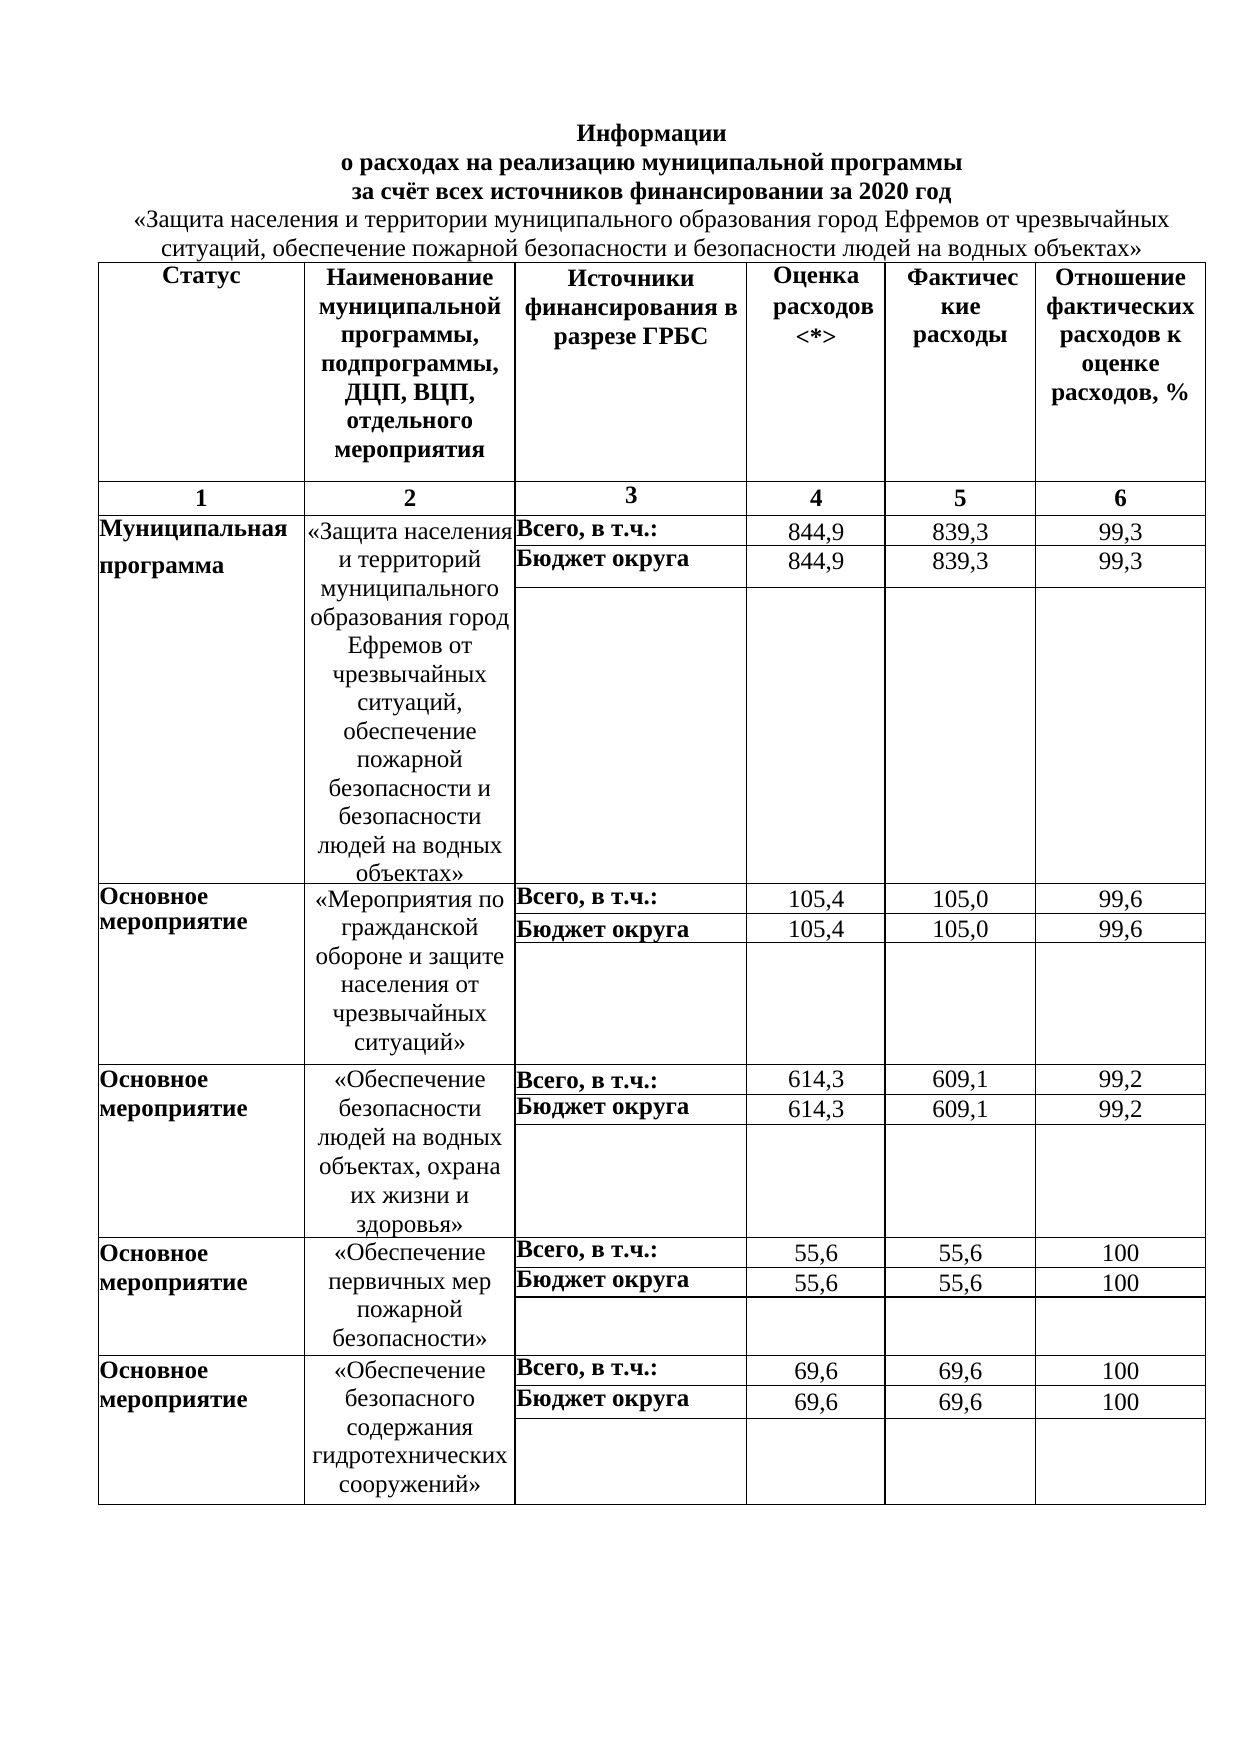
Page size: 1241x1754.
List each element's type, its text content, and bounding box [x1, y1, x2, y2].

table_cell [516, 588, 746, 883]
table_cell «Обеспечение первичных мер пожарной безопасности» [305, 1238, 514, 1354]
table_cell 55,6 [747, 1238, 884, 1267]
table_cell Бюджет округа [516, 1095, 746, 1123]
table_cell 69,6 [886, 1386, 1035, 1418]
table_cell 839,3 [886, 516, 1035, 545]
table_cell Основное мероприятие [99, 884, 304, 1063]
table_cell 3 [516, 482, 746, 515]
table_cell Муниципальная программа [99, 516, 304, 883]
table_cell 105,4 [747, 884, 884, 913]
table_cell 99,2 [1036, 1095, 1205, 1123]
table_cell 1 [99, 482, 304, 515]
table_cell 2 [305, 482, 514, 515]
text «Защита населения и территории муниципального образования город Ефремов от чрезвычайных ситуаций, обеспечение пожарной безопасности и безопасности людей на водных объектах» [98, 204, 1205, 262]
text о расходах на реализацию муниципальной программы за счёт всех источников финансировании за 2020 год [98, 147, 1205, 204]
table_cell Бюджет округа [516, 914, 746, 942]
table_cell 99,6 [1036, 884, 1205, 913]
table_cell [516, 943, 746, 1063]
table_cell 105,4 [747, 914, 884, 942]
table_cell 99,6 [1036, 914, 1205, 942]
table_header Источники финансирования в разрезе ГРБС [516, 263, 746, 481]
table_cell Основное мероприятие [99, 1356, 304, 1504]
table_cell 614,3 [747, 1065, 884, 1093]
table_cell 105,0 [886, 914, 1035, 942]
table_cell Основное мероприятие [99, 1065, 304, 1237]
table_cell Всего, в т.ч.: [516, 1238, 746, 1267]
table_cell 100 [1036, 1238, 1205, 1267]
table_cell [1036, 943, 1205, 1063]
table_cell «Обеспечение безопасности людей на водных объектах, охрана их жизни и здоровья» [305, 1065, 514, 1237]
table_cell 99,2 [1036, 1065, 1205, 1093]
table_cell «Мероприятия по гражданской обороне и защите населения от чрезвычайных ситуаций» [305, 884, 514, 1063]
table_cell [516, 1298, 746, 1354]
table_cell 69,6 [747, 1386, 884, 1418]
table_cell 839,3 [886, 546, 1035, 587]
table_cell Всего, в т.ч.: [516, 884, 746, 913]
table_cell Бюджет округа [516, 1386, 746, 1418]
table_cell Всего, в т.ч.: [516, 1356, 746, 1385]
table_header Фактичес кие расходы [886, 263, 1035, 481]
table_cell 55,6 [886, 1268, 1035, 1296]
table_cell 100 [1036, 1386, 1205, 1418]
table_cell [516, 1444, 746, 1504]
table_cell [886, 943, 1035, 1063]
table_cell 609,1 [886, 1095, 1035, 1123]
table_cell [886, 1298, 1035, 1354]
table_cell [747, 1298, 884, 1354]
table_cell 99,3 [1036, 516, 1205, 545]
table_cell 55,6 [886, 1238, 1035, 1267]
table_cell «Защита населения и территорий муниципального образования город Ефремов от чрезвычайных ситуаций, обеспечение пожарной безопасности и безопасности людей на водных объектах» «Мероприятия по гражданской обороне и защите населения от чрезвычайных ситуаций» «Обеспечение безопасности людей на водных объектах, охрана их жизни и здоровья» [305, 516, 514, 883]
table_cell 5 [886, 482, 1035, 515]
table_cell [886, 588, 1035, 883]
table_cell [1036, 1419, 1205, 1504]
text Информации [98, 118, 1205, 147]
table_header Отношение фактических расходов к оценке расходов, % [1036, 263, 1205, 481]
table_cell 69,6 [747, 1356, 884, 1385]
table_cell [1036, 1298, 1205, 1354]
table_cell 4 [747, 482, 884, 515]
table_header Оценка расходов <*> [747, 263, 884, 481]
table_cell [1036, 1125, 1205, 1237]
table_cell [886, 1419, 1035, 1504]
table_cell [516, 1125, 746, 1237]
table_cell 100 [1036, 1356, 1205, 1385]
table_cell [1036, 588, 1205, 883]
table_cell Всего, в т.ч.: [516, 1065, 746, 1093]
table_cell 614,3 [747, 1095, 884, 1123]
table_cell 69,6 [886, 1356, 1035, 1385]
table_header Наименование муниципальной программы, подпрограммы, ДЦП, ВЦП, отдельного мероприятия [305, 263, 514, 481]
table_cell Бюджет округа [516, 546, 746, 587]
table_cell Всего, в т.ч.: [516, 516, 746, 545]
table_cell 6 [1036, 482, 1205, 515]
table_cell Основное мероприятие [99, 1238, 304, 1354]
table_cell 844,9 [747, 516, 884, 545]
table_cell 609,1 [886, 1065, 1035, 1093]
table_cell 99,3 [1036, 546, 1205, 587]
table_cell [747, 1125, 884, 1237]
table_cell 844,9 [747, 546, 884, 587]
table_cell Бюджет округа [516, 1268, 746, 1296]
table_cell [886, 1125, 1035, 1237]
table_cell [747, 1419, 884, 1504]
table_cell 105,0 [886, 884, 1035, 913]
table_cell [747, 588, 884, 883]
table_cell 55,6 [747, 1268, 884, 1296]
table_cell 100 [1036, 1268, 1205, 1296]
table_cell [747, 943, 884, 1063]
table_cell «Обеспечение безопасного содержания гидротехнических сооружений» [305, 1356, 514, 1504]
table_header Статус [99, 263, 304, 481]
